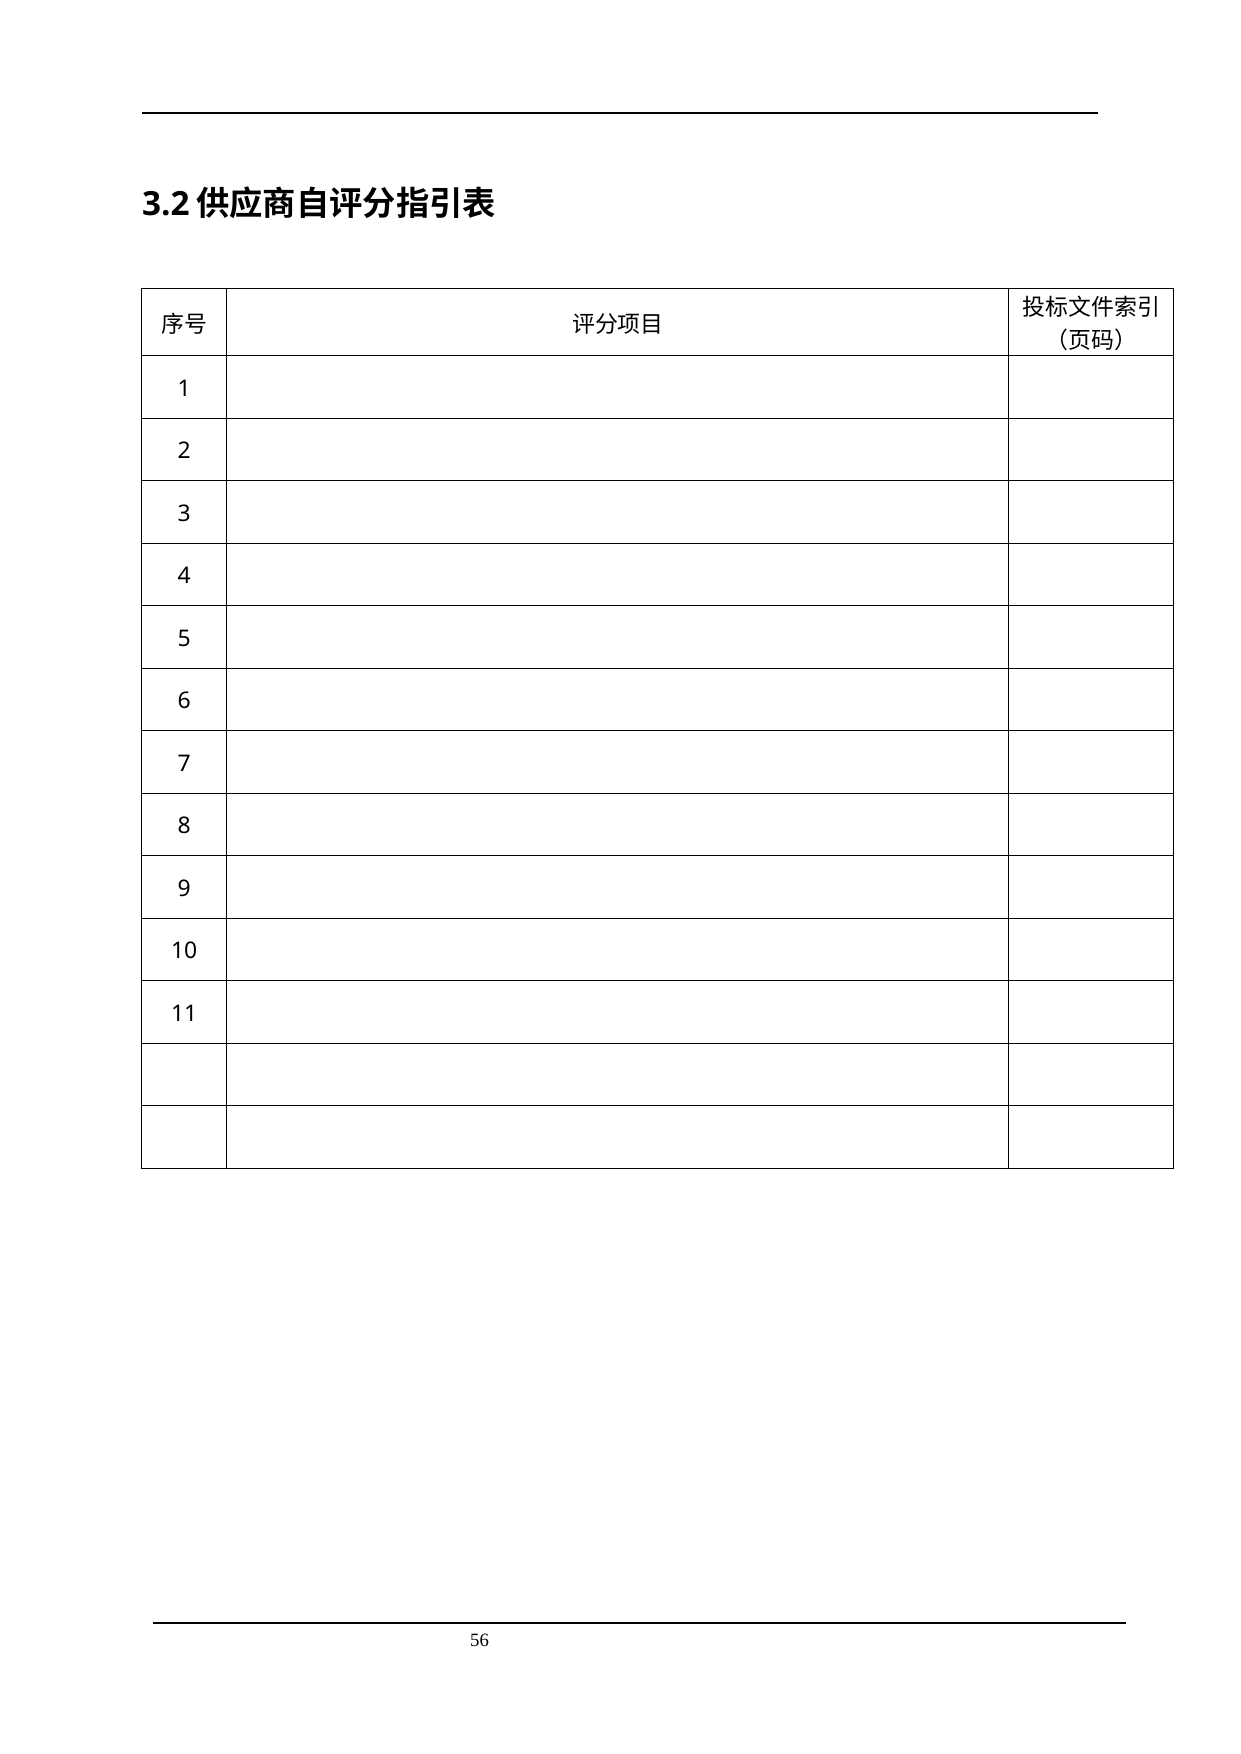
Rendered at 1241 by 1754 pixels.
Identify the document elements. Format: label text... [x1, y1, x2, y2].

table_cell 11 [142, 981, 226, 1043]
table_cell [1009, 669, 1173, 730]
table_header 评分项目 [227, 289, 1008, 355]
table_cell [227, 356, 1008, 418]
table_cell [1009, 606, 1173, 668]
table_cell 7 [142, 731, 226, 793]
table_cell [227, 1106, 1008, 1168]
table_cell [227, 919, 1008, 980]
table_cell 6 [142, 669, 226, 730]
table_cell [227, 856, 1008, 918]
table_cell [1009, 1106, 1173, 1168]
table_cell [227, 481, 1008, 543]
table_cell [142, 1044, 226, 1105]
table_cell [1009, 981, 1173, 1043]
table_cell [1009, 1044, 1173, 1105]
table_cell [227, 606, 1008, 668]
table_cell 10 [142, 919, 226, 980]
table_cell [227, 794, 1008, 855]
table_cell [227, 419, 1008, 480]
table_cell 5 [142, 606, 226, 668]
table_cell [1009, 481, 1173, 543]
table_cell [227, 981, 1008, 1043]
table_cell [227, 731, 1008, 793]
table_cell 2 [142, 419, 226, 480]
table_cell [1009, 544, 1173, 605]
table_cell [227, 1044, 1008, 1105]
table_cell 4 [142, 544, 226, 605]
table_cell [227, 544, 1008, 605]
table_header 投标文件索引（页码） [1009, 289, 1173, 355]
table_cell [1009, 356, 1173, 418]
table_cell [142, 1106, 226, 1168]
table_cell 9 [142, 856, 226, 918]
table_cell [1009, 856, 1173, 918]
table_cell [227, 669, 1008, 730]
table_cell 1 [142, 356, 226, 418]
table_cell [1009, 794, 1173, 855]
table_cell [1009, 419, 1173, 480]
table_header 序号 [142, 289, 226, 355]
table_cell [1009, 731, 1173, 793]
table_cell 8 [142, 794, 226, 855]
table_cell 3 [142, 481, 226, 543]
table_cell [1009, 919, 1173, 980]
subtitle 3.2供应商自评分指引表 [142, 177, 1098, 226]
